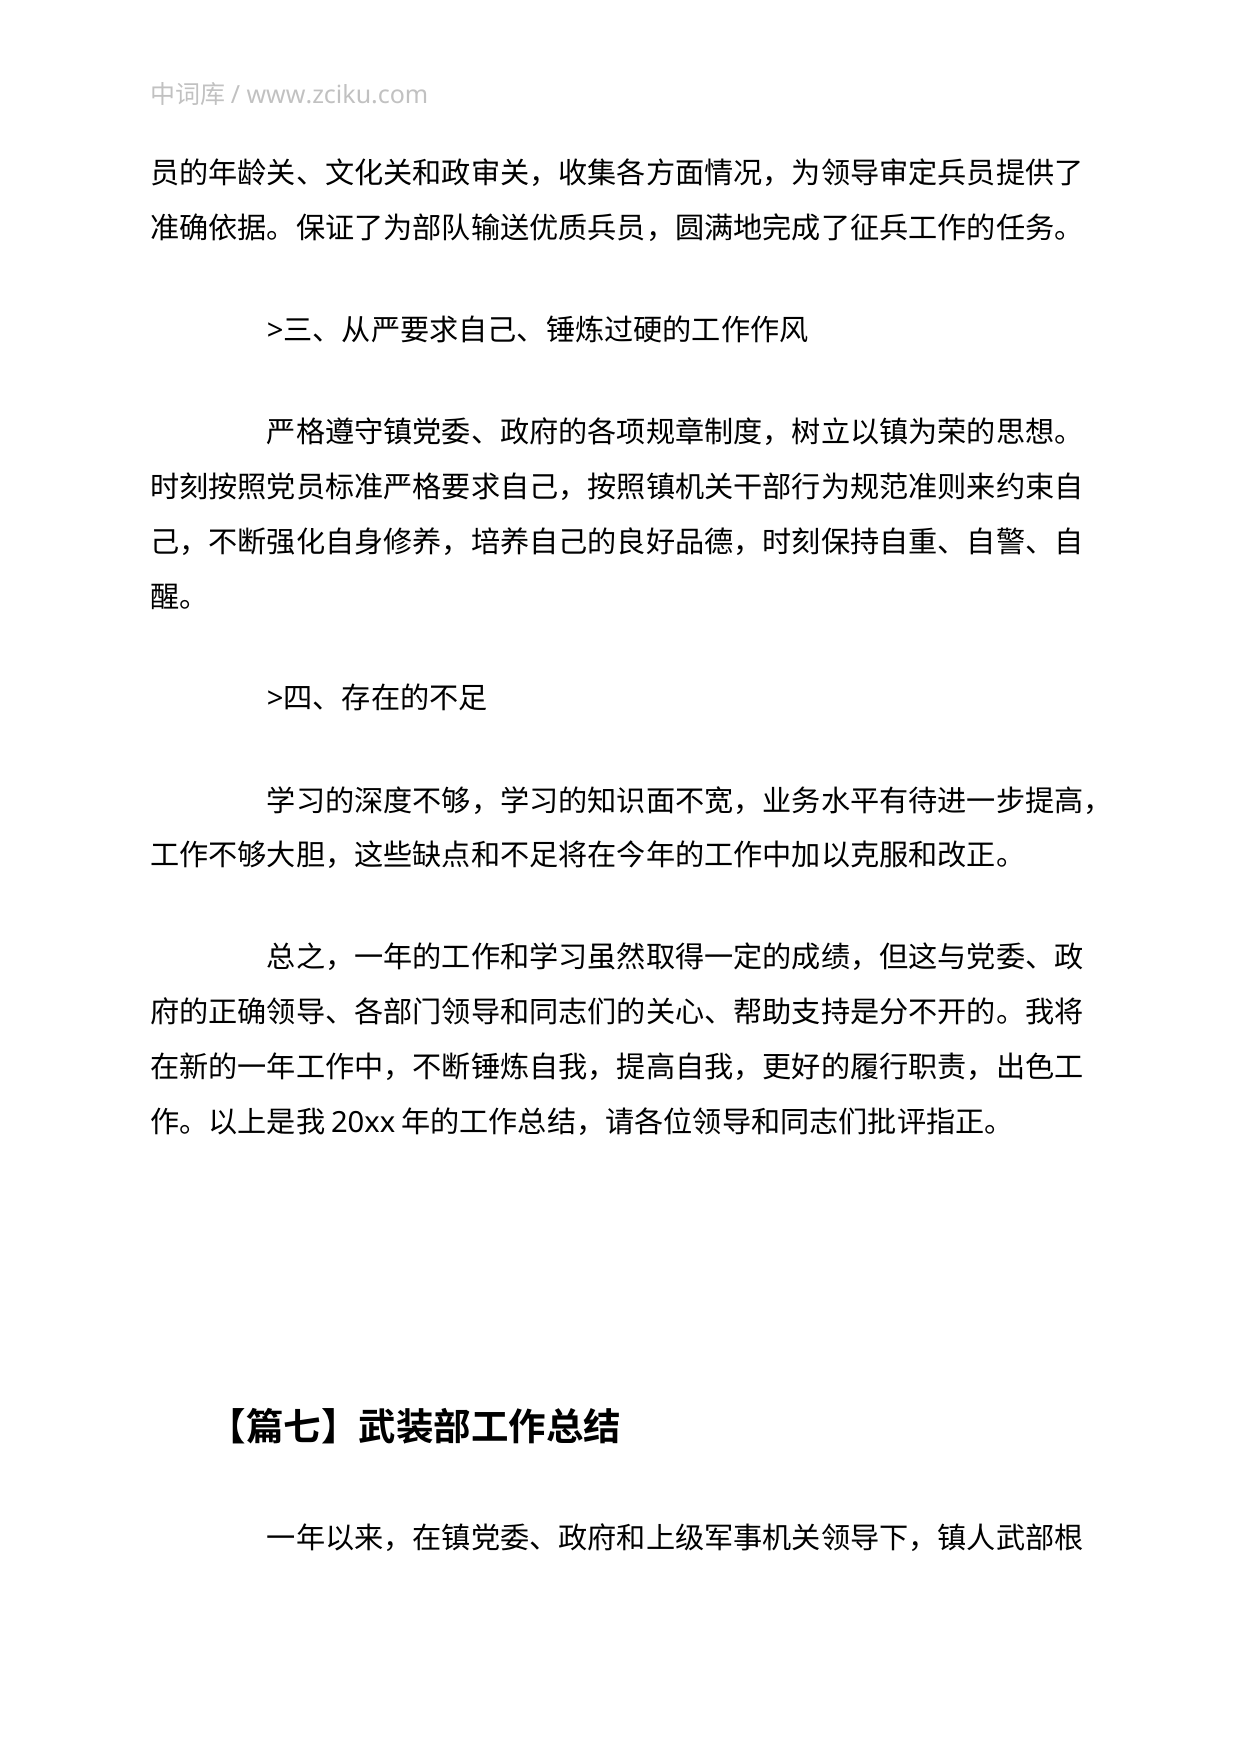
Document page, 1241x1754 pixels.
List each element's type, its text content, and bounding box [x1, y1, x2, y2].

text 总之，一年的工作和学习虽然取得一定的成绩，但这与党委、政府的正确领导、各部门领导和同志们的关心、帮助支持是分不开的。我将在新的一年工作中，不断锤炼自我，提高自我，更好的履行职责，出色工作。以上是我20xx年的工作总结，请各位领导和同志们批评指正。 [150, 934, 1090, 1141]
text 严格遵守镇党委、政府的各项规章制度，树立以镇为荣的思想。时刻按照党员标准严格要求自己，按照镇机关干部行为规范准则来约束自己，不断强化自身修养，培养自己的良好品德，时刻保持自重、自警、自醒。 [150, 409, 1090, 616]
text >三、从严要求自己、锤炼过硬的工作作风 [150, 307, 1090, 349]
text 【篇七】武装部工作总结 [150, 1397, 1090, 1452]
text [150, 150, 1090, 247]
text 学习的深度不够，学习的知识面不宽，业务水平有待进一步提高，工作不够大胆，这些缺点和不足将在今年的工作中加以克服和改正。 [150, 777, 1090, 874]
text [150, 1515, 1090, 1557]
text >四、存在的不足 [150, 675, 1090, 717]
